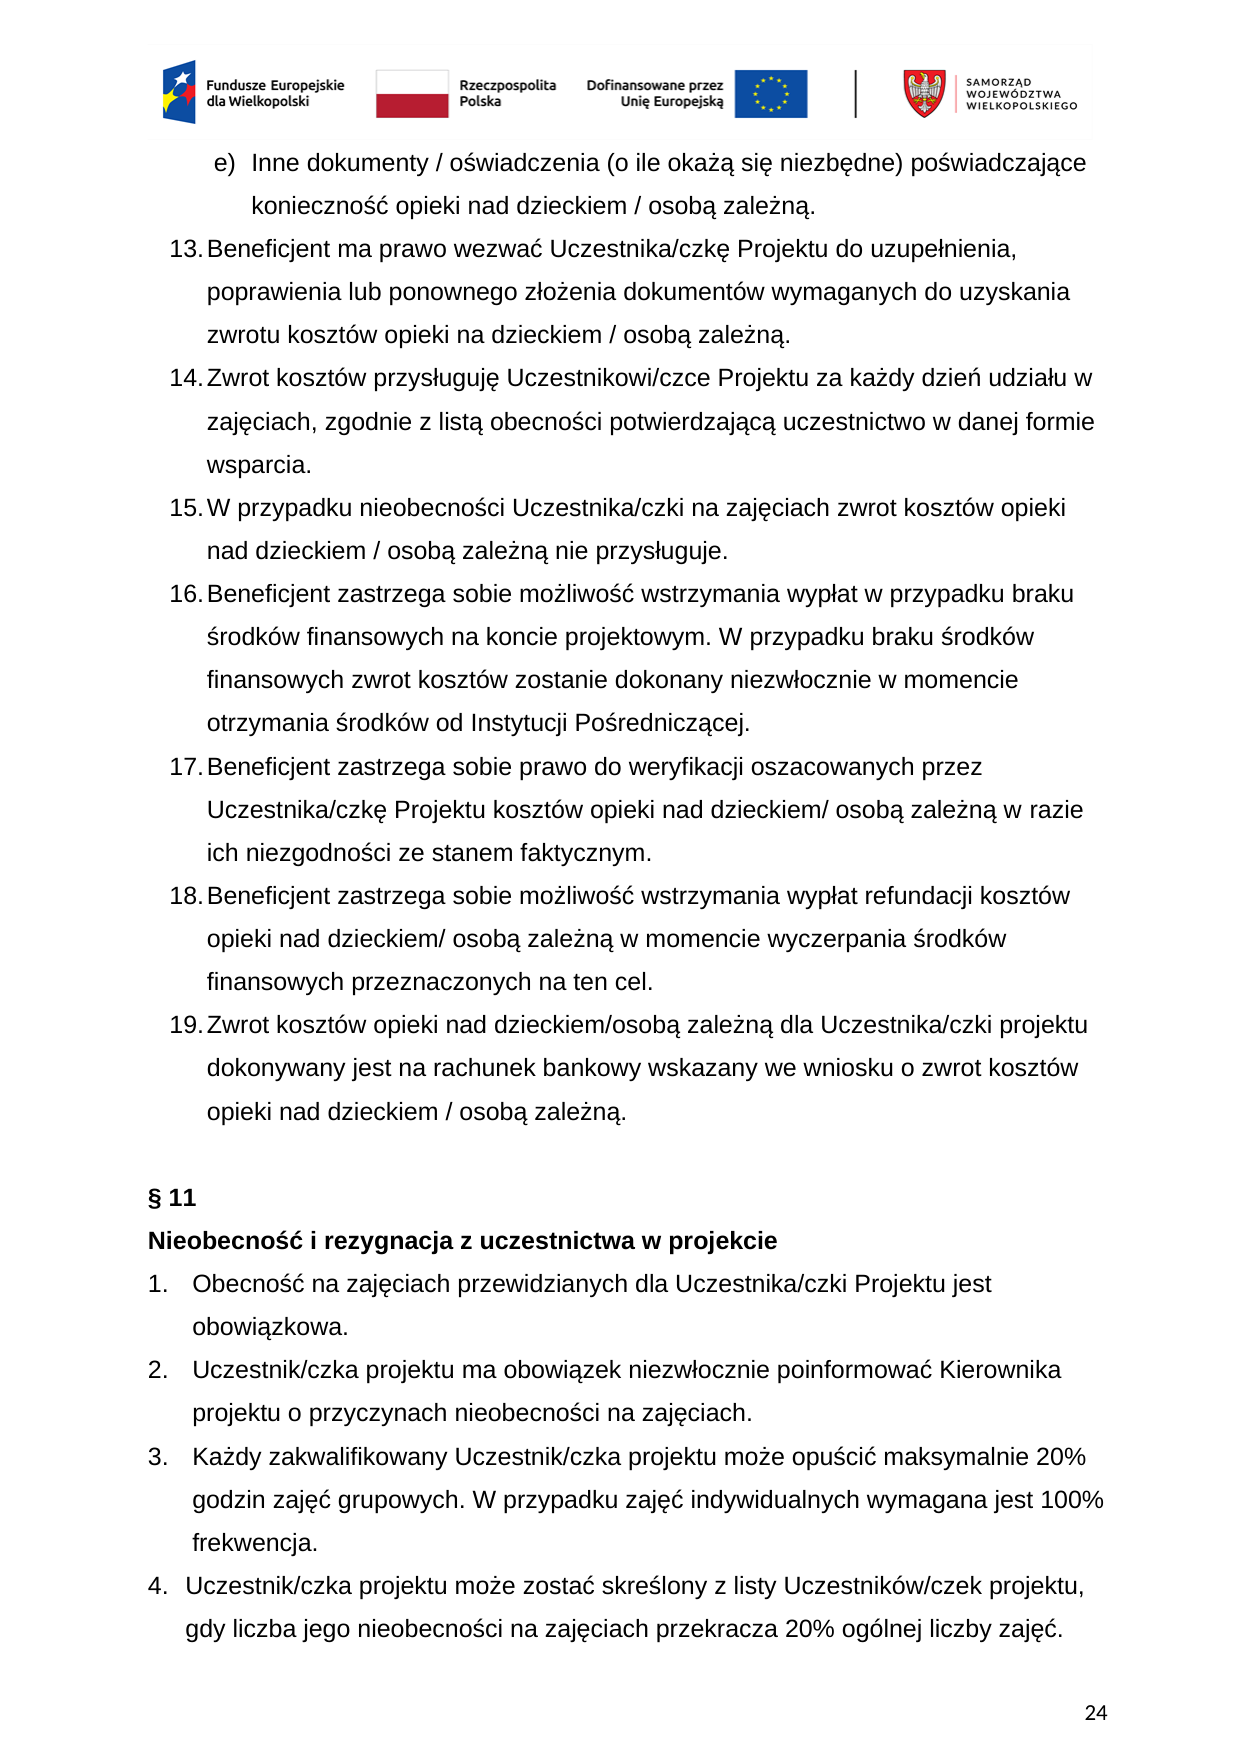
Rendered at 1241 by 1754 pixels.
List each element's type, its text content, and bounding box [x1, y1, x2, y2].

list Beneficjent zastrzega sobie możliwość wstrzymania wypłat w przypadku braku środków finansowych na koncie projektowym. W przypadku braku środków finansowych zwrot kosztów zostanie dokonany niezwłocznie w momencie otrzymania środków od Instytucji Pośredniczącej. [169, 579, 1107, 737]
list Uczestnik/czka projektu ma obowiązek niezwłocznie poinformować Kierownika projektu o przyczynach nieobecności na zajęciach. [148, 1355, 1107, 1427]
list W przypadku nieobecności Uczestnika/czki na zajęciach zwrot kosztów opieki nad dzieckiem / osobą zależną nie przysługuje. [169, 493, 1107, 564]
list Beneficjent ma prawo wezwać Uczestnika/czkę Projektu do uzupełnienia, poprawienia lub ponownego złożenia dokumentów wymaganych do uzyskania zwrotu kosztów opieki na dzieckiem / osobą zależną. [169, 234, 1107, 349]
text § 11 [148, 1183, 1107, 1211]
picture [147, 44, 1093, 140]
list Zwrot kosztów przysługuję Uczestnikowi/czce Projektu za każdy dzień udziału w zajęciach, zgodnie z listą obecności potwierdzającą uczestnictwo w danej formie wsparcia. [169, 363, 1107, 478]
text Nieobecność i rezygnacja z uczestnictwa w projekcie [148, 1226, 1107, 1254]
list Beneficjent zastrzega sobie możliwość wstrzymania wypłat refundacji kosztów opieki nad dzieckiem/ osobą zależną w momencie wyczerpania środków finansowych przeznaczonych na ten cel. [169, 881, 1107, 996]
list Każdy zakwalifikowany Uczestnik/czka projektu może opuścić maksymalnie 20% godzin zajęć grupowych. W przypadku zajęć indywidualnych wymagana jest 100% frekwencja. [148, 1441, 1107, 1556]
list Beneficjent zastrzega sobie prawo do weryfikacji oszacowanych przez Uczestnika/czkę Projektu kosztów opieki nad dzieckiem/ osobą zależną w razie ich niezgodności ze stanem faktycznym. [169, 751, 1107, 866]
list Obecność na zajęciach przewidzianych dla Uczestnika/czki Projektu jest obowiązkowa. [148, 1269, 1107, 1341]
list Uczestnik/czka projektu może zostać skreślony z listy Uczestników/czek projektu, gdy liczba jego nieobecności na zajęciach przekracza 20% ogólnej liczby zajęć. [148, 1571, 1107, 1643]
list Inne dokumenty / oświadczenia (o ile okażą się niezbędne) poświadczające konieczność opieki nad dzieckiem / osobą zależną. [213, 148, 1107, 219]
list Zwrot kosztów opieki nad dzieckiem/osobą zależną dla Uczestnika/czki projektu dokonywany jest na rachunek bankowy wskazany we wniosku o zwrot kosztów opieki nad dzieckiem / osobą zależną. [169, 1010, 1107, 1125]
